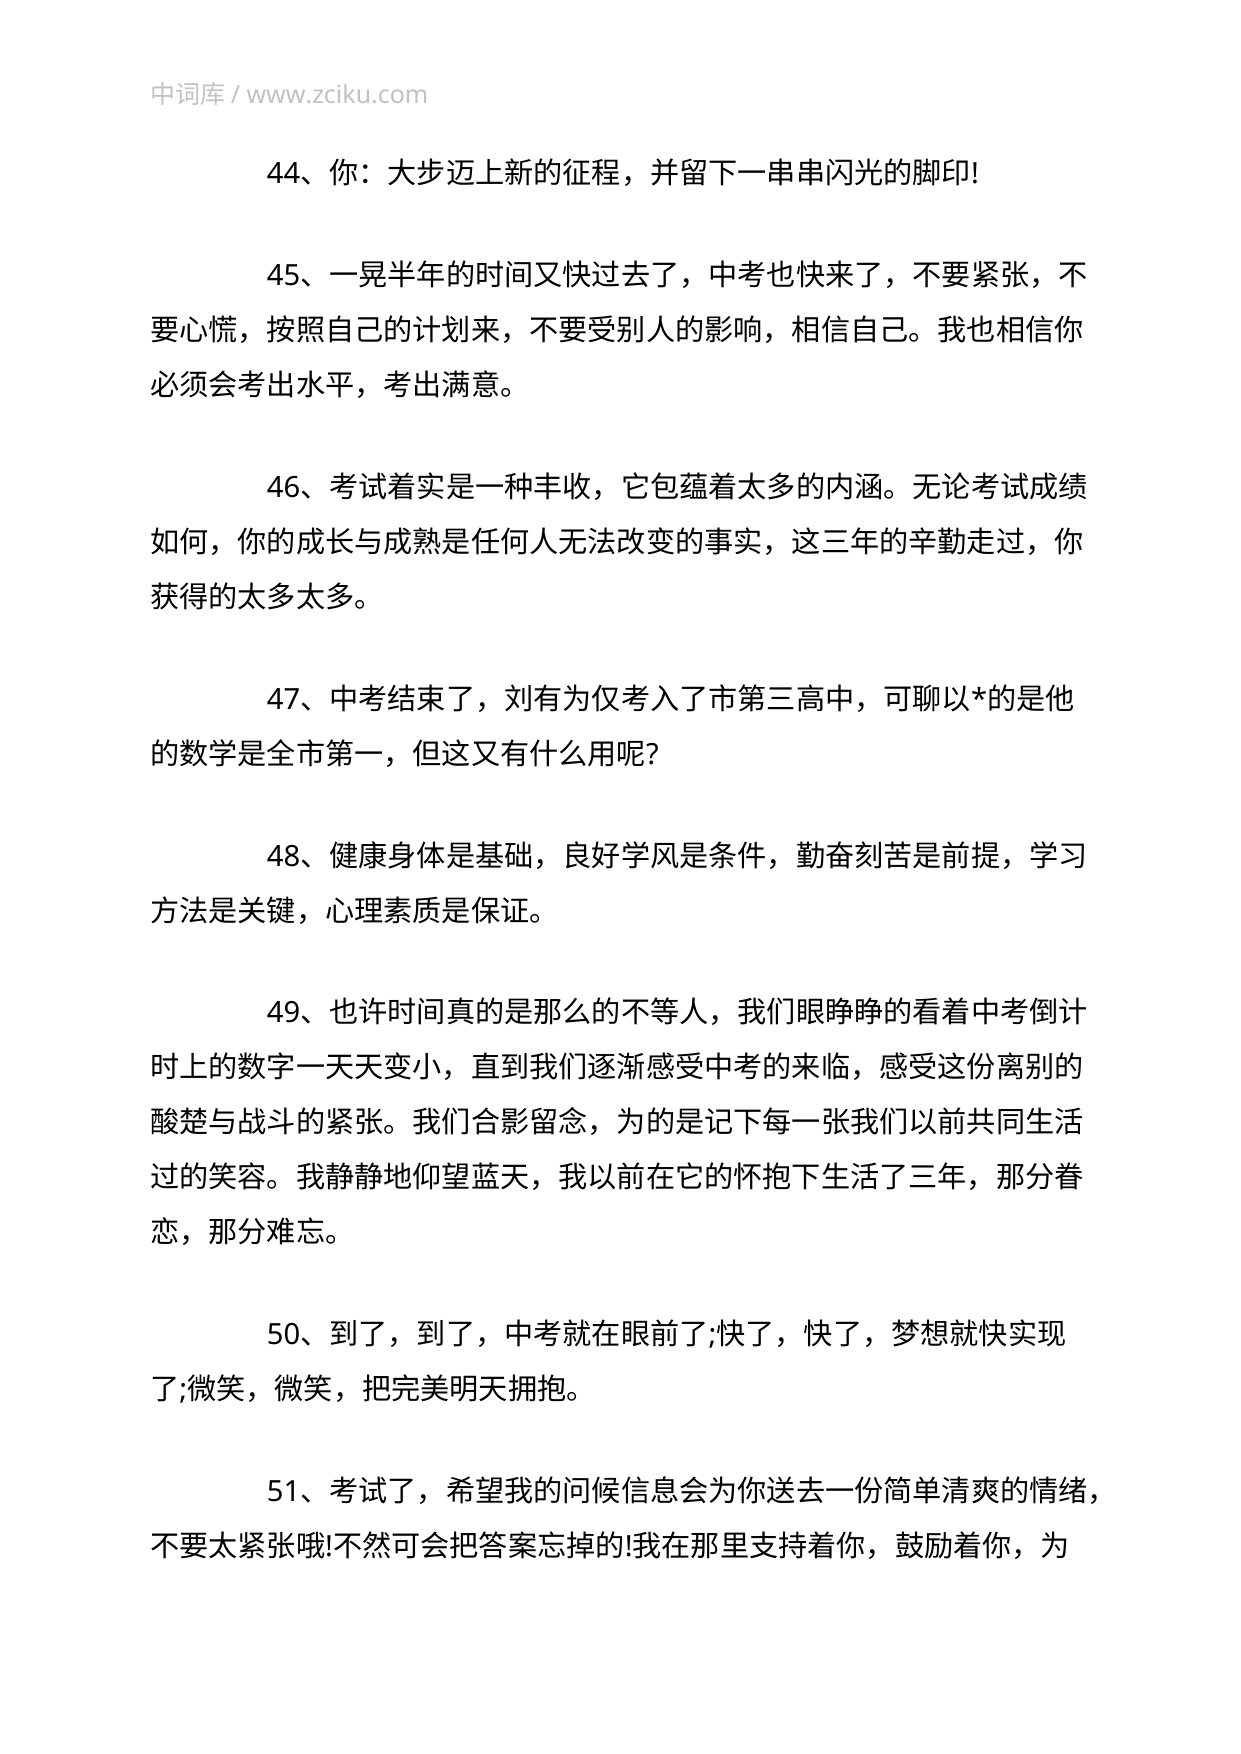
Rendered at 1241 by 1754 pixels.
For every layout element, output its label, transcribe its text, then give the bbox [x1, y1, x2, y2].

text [150, 1467, 1090, 1565]
text 46、考试着实是一种丰收，它包蕴着太多的内涵。无论考试成绩如何，你的成长与成熟是任何人无法改变的事实，这三年的辛勤走过，你获得的太多太多。 [150, 464, 1090, 616]
text 45、一晃半年的时间又快过去了，中考也快来了，不要紧张，不要心慌，按照自己的计划来，不要受别人的影响，相信自己。我也相信你必须会考出水平，考出满意。 [150, 252, 1090, 404]
text 48、健康身体是基础，良好学风是条件，勤奋刻苦是前提，学习方法是关键，心理素质是保证。 [150, 832, 1090, 929]
text 44、你：大步迈上新的征程，并留下一串串闪光的脚印! [150, 150, 1090, 192]
text 49、也许时间真的是那么的不等人，我们眼睁睁的看着中考倒计时上的数字一天天变小，直到我们逐渐感受中考的来临，感受这份离别的酸楚与战斗的紧张。我们合影留念，为的是记下每一张我们以前共同生活过的笑容。我静静地仰望蓝天，我以前在它的怀抱下生活了三年，那分眷恋，那分难忘。 [150, 989, 1090, 1251]
text 50、到了，到了，中考就在眼前了;快了，快了，梦想就快实现了;微笑，微笑，把完美明天拥抱。 [150, 1311, 1090, 1408]
text 47、中考结束了，刘有为仅考入了市第三高中，可聊以*的是他的数学是全市第一，但这又有什么用呢? [150, 675, 1090, 773]
